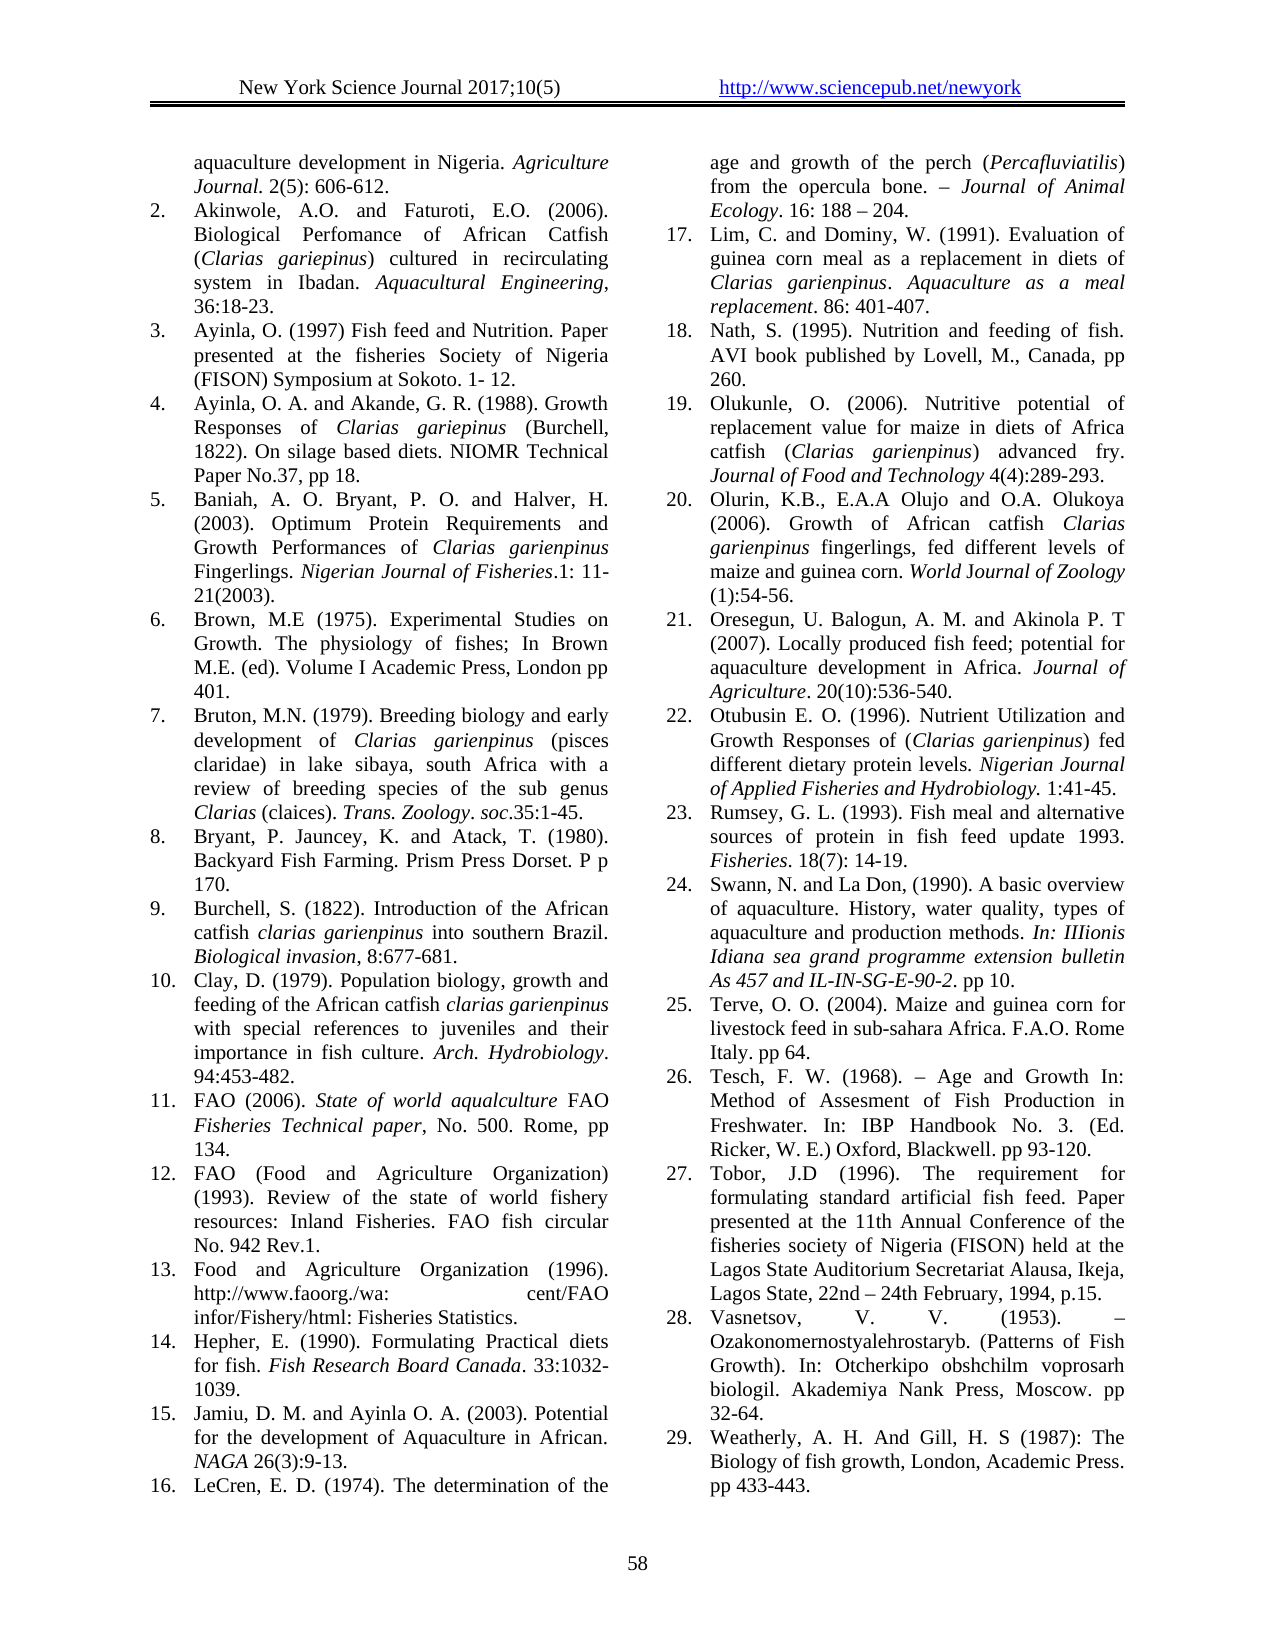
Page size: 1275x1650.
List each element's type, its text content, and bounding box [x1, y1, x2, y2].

list Swann, N. and La Don, (1990). A basic overview of aquaculture. History, water quality, types of aquaculture and production methods. In: IIIionis Idiana sea grand programme extension bulletin As 457 and IL-IN-SG-E-90-2. pp 10. [666, 872, 1125, 992]
list Rumsey, G. L. (1993). Fish meal and alternative sources of protein in fish feed update 1993. Fisheries. 18(7): 14-19. [666, 800, 1125, 872]
list Jamiu, D. M. and Ayinla O. A. (2003). Potential for the development of Aquaculture in African. NAGA 26(3):9-13. [150, 1401, 609, 1473]
list Clay, D. (1979). Population biology, growth and feeding of the African catfish clarias garienpinus with special references to juveniles and their importance in fish culture. Arch. Hydrobiology. 94:453-482. [150, 968, 609, 1088]
list LeCren, E. D. (1974). The determination of the age and growth of the perch (Percafluviatilis) from the opercula bone. – Journal of Animal Ecology. 16: 188 – 204. [666, 150, 1125, 222]
list FAO (2006). State of world aqualculture FAO Fisheries Technical paper, No. 500. Rome, pp 134. [150, 1088, 609, 1161]
list Nath, S. (1995). Nutrition and feeding of fish. AVI book published by Lovell, M., Canada, pp 260. [666, 318, 1125, 391]
list Olukunle, O. (2006). Nutritive potential of replacement value for maize in diets of Africa catfish (Clarias garienpinus) advanced fry. Journal of Food and Technology 4(4):289-293. [666, 391, 1125, 487]
list Lim, C. and Dominy, W. (1991). Evaluation of guinea corn meal as a replacement in diets of Clarias garienpinus. Aquaculture as a meal replacement. 86: 401-407. [666, 222, 1125, 318]
list LeCren, E. D. (1974). The determination of the age and growth of the perch (Percafluviatilis) from the opercula bone. – Journal of Animal Ecology. 16: 188 – 204. [150, 1473, 609, 1497]
list FAO (Food and Agriculture Organization) (1993). Review of the state of world fishery resources: Inland Fisheries. FAO fish circular No. 942 Rev.1. [150, 1161, 609, 1257]
list Baniah, A. O. Bryant, P. O. and Halver, H. (2003). Optimum Protein Requirements and Growth Performances of Clarias garienpinus Fingerlings. Nigerian Journal of Fisheries.1: 11- 21(2003). [150, 487, 609, 607]
list Burchell, S. (1822). Introduction of the African catfish clarias garienpinus into southern Brazil. Biological invasion, 8:677-681. [150, 896, 609, 968]
list Vasnetsov, V. V. (1953). –Ozakonomernostyalehrostaryb. (Patterns of Fish Growth). In: Otcherkipo obshchilm voprosarh biologil. Akademiya Nank Press, Moscow. pp 32-64. [666, 1305, 1125, 1425]
list Bruton, M.N. (1979). Breeding biology and early development of Clarias garienpinus (pisces claridae) in lake sibaya, south Africa with a review of breeding species of the sub genus Clarias (claices). Trans. Zoology. soc.35:1-45. [150, 703, 609, 824]
list Hepher, E. (1990). Formulating Practical diets for fish. Fish Research Board Canada. 33:1032-1039. [150, 1329, 609, 1401]
list Weatherly, A. H. And Gill, H. S (1987): The Biology of fish growth, London, Academic Press. pp 433-443. [666, 1425, 1125, 1497]
list Olurin, K.B., E.A.A Olujo and O.A. Olukoya (2006). Growth of African catfish Clarias garienpinus fingerlings, fed different levels of maize and guinea corn. World Journal of Zoology (1):54-56. [666, 487, 1125, 607]
list Oresegun, U. Balogun, A. M. and Akinola P. T (2007). Locally produced fish feed; potential for aquaculture development in Africa. Journal of Agriculture. 20(10):536-540. [666, 607, 1125, 703]
list Otubusin E. O. (1996). Nutrient Utilization and Growth Responses of (Clarias garienpinus) fed different dietary protein levels. Nigerian Journal of Applied Fisheries and Hydrobiology. 1:41-45. [666, 703, 1125, 800]
list Ayinla, O. A. and Akande, G. R. (1988). Growth Responses of Clarias gariepinus (Burchell, 1822). On silage based diets. NIOMR Technical Paper No.37, pp 18. [150, 391, 609, 487]
list Food and Agriculture Organization (1996). http://www.faoorg./wa: cent/FAO infor/Fishery/html: Fisheries Statistics. [150, 1257, 609, 1329]
list Tobor, J.D (1996). The requirement for formulating standard artificial fish feed. Paper presented at the 11th Annual Conference of the fisheries society of Nigeria (FISON) held at the Lagos State Auditorium Secretariat Alausa, Ikeja, Lagos State, 22nd – 24th February, 1994, p.15. [666, 1161, 1125, 1305]
list Akinwole, A.O. and Faturoti, E.O. (2006). Biological Perfomance of African Catfish (Clarias gariepinus) cultured in recirculating system in Ibadan. Aquacultural Engineering, 36:18-23. [150, 198, 609, 318]
list Ayinla, O. (1997) Fish feed and Nutrition. Paper presented at the fisheries Society of Nigeria (FISON) Symposium at Sokoto. 1- 12. [150, 318, 609, 391]
list Bryant, P. Jauncey, K. and Atack, T. (1980). Backyard Fish Farming. Prism Press Dorset. P p 170. [150, 824, 609, 896]
list Tesch, F. W. (1968). – Age and Growth In: Method of Assesment of Fish Production in Freshwater. In: IBP Handbook No. 3. (Ed. Ricker, W. E.) Oxford, Blackwell. pp 93-120. [666, 1064, 1125, 1161]
list Brown, M.E (1975). Experimental Studies on Growth. The physiology of fishes; In Brown M.E. (ed). Volume I Academic Press, London pp 401. [150, 607, 609, 703]
list Terve, O. O. (2004). Maize and guinea corn for livestock feed in sub-sahara Africa. F.A.O. Rome Italy. pp 64. [666, 992, 1125, 1064]
